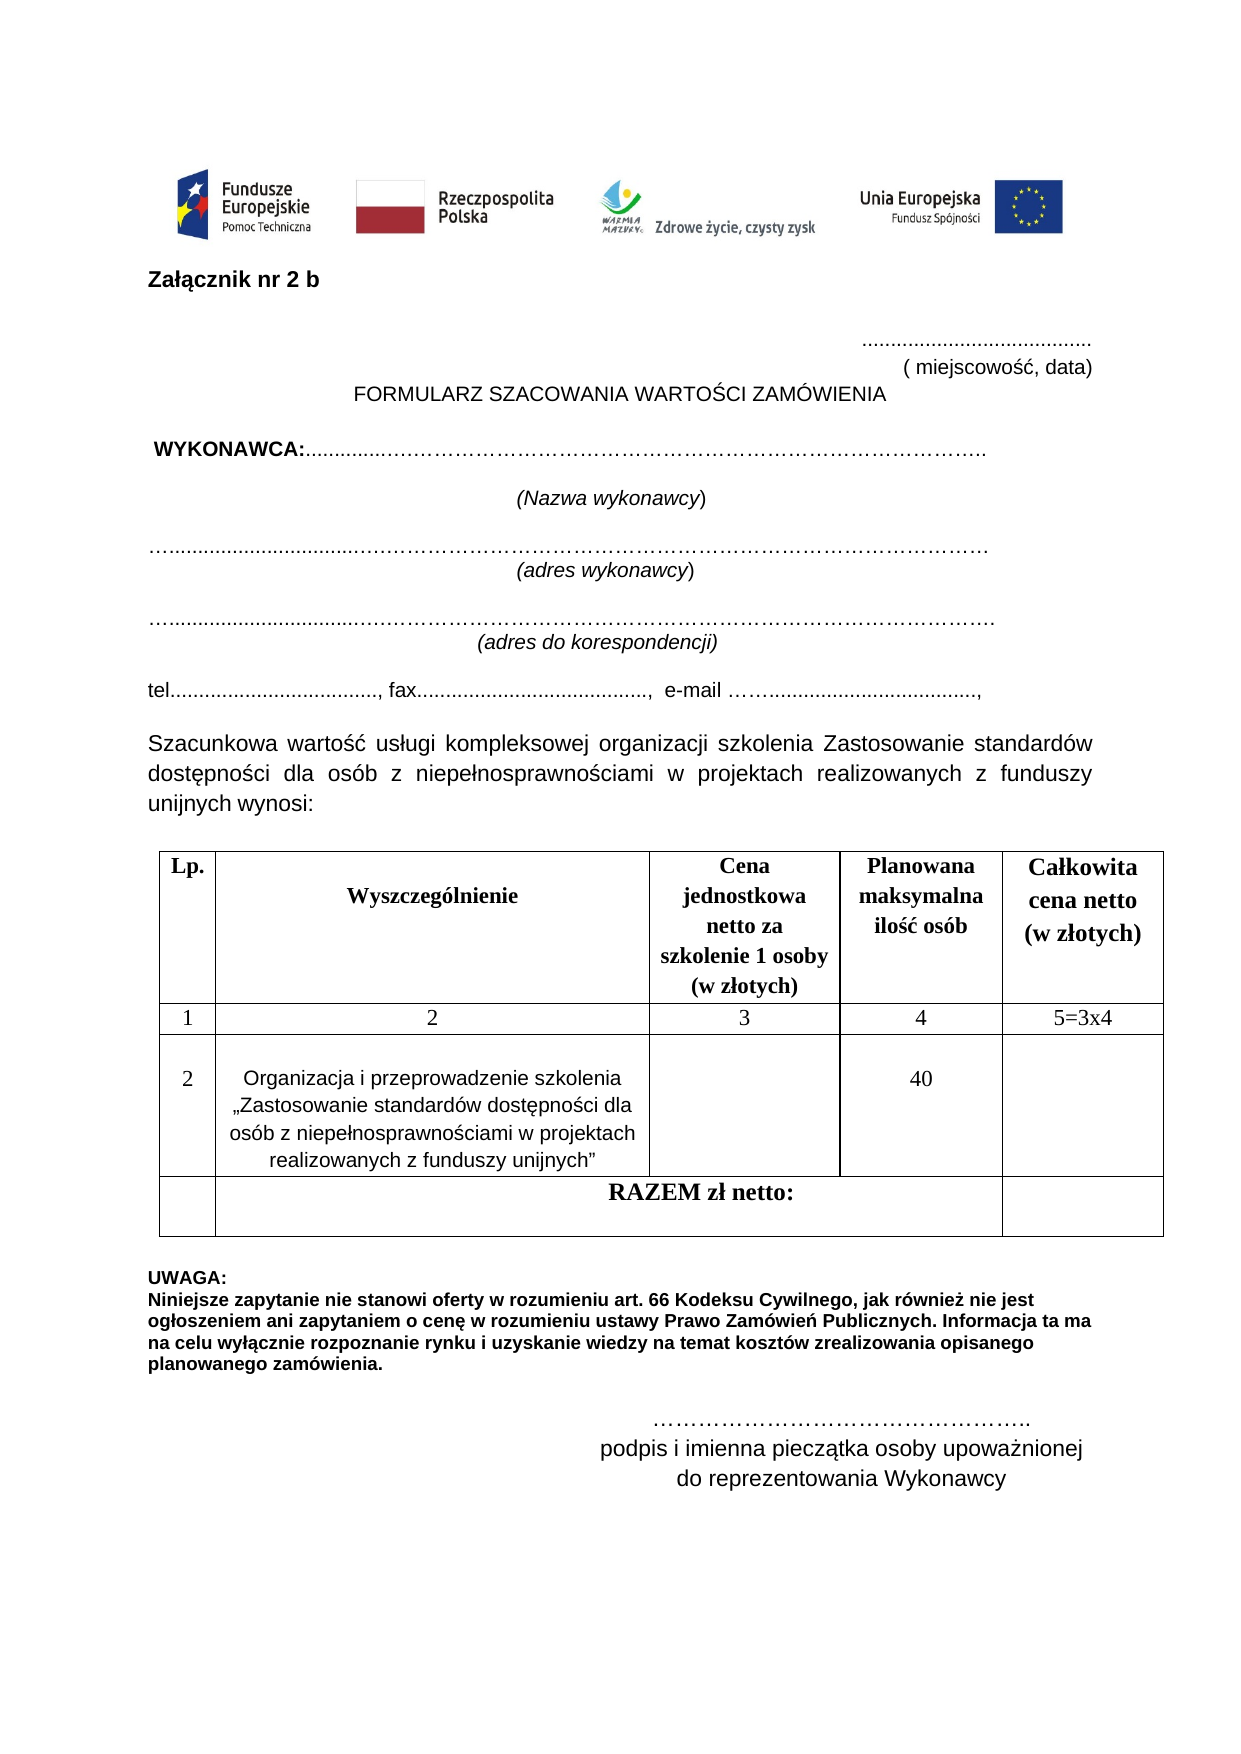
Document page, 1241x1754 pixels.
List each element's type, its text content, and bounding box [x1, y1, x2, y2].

text UWAGA: [148, 1267, 1093, 1288]
text ........................................ ( miejscowość, data) [148, 296, 1093, 379]
text podpis i imienna pieczątka osoby upoważnionej do reprezentowania Wykonawcy [590, 1435, 1093, 1492]
table_cell RAZEM zł netto: [216, 1177, 1002, 1236]
table_cell [650, 1035, 839, 1176]
text Szacunkowa wartość usługi kompleksowej organizacji szkolenia Zastosowanie standardów dostępności dla osób z niepełnosprawnościami w projektach realizowanych z funduszy unijnych wynosi: [148, 730, 1093, 817]
text FORMULARZ SZACOWANIA WARTOŚCI ZAMÓWIENIA [148, 382, 1093, 406]
table_cell 5=3x4 [1003, 1004, 1163, 1034]
table_cell Organizacja i przeprowadzenie szkolenia „Zastosowanie standardów dostępności dla osób z niepełnosprawnościami w projektach realizowanych z funduszy unijnych” [216, 1035, 649, 1176]
table_cell 40 [841, 1035, 1002, 1176]
table_header Planowana maksymalna ilość osób [841, 852, 1002, 1003]
picture [147, 147, 1093, 262]
table_cell 4 [841, 1004, 1002, 1034]
table_cell 3 [650, 1004, 839, 1034]
table_cell 2 [216, 1004, 649, 1034]
text ….................................….……………………………………………………………………………. [148, 606, 1093, 630]
table_cell [160, 1177, 215, 1236]
table_cell 1 [160, 1004, 215, 1034]
text Załącznik nr 2 b [148, 266, 1093, 292]
table_cell [1003, 1177, 1163, 1236]
table_header Całkowita cena netto (w złotych) [1003, 852, 1163, 1003]
table_header Cena jednostkowa netto za szkolenie 1 osoby (w złotych) [650, 852, 839, 1003]
text (Nazwa wykonawcy) [148, 486, 1093, 510]
table_cell [1003, 1035, 1163, 1176]
text tel...................................., fax........................................, e-mail ……...................................., [148, 678, 1093, 702]
text Niniejsze zapytanie nie stanowi oferty w rozumieniu art. 66 Kodeksu Cywilnego, jak również nie jest ogłoszeniem ani zapytaniem o cenę w rozumieniu ustawy Prawo Zamówień Publicznych. Informacja ta ma na celu wyłącznie rozpoznanie rynku i uzyskanie wiedzy na temat kosztów zrealizowania opisanego planowanego zamówienia. [148, 1288, 1093, 1375]
text ….................................….…………………………………………………………………………… [148, 534, 1093, 558]
table_cell 2 [160, 1035, 215, 1176]
text ………………………………………….. [590, 1405, 1093, 1431]
text (adres wykonawcy) [148, 558, 1093, 582]
text (adres do korespondencji) [148, 630, 1093, 654]
table_header Lp. [160, 852, 215, 1003]
table_header Wyszczególnienie [216, 852, 649, 1003]
text WYKONAWCA:..............….……………………………………………………………………….. [148, 437, 1093, 461]
